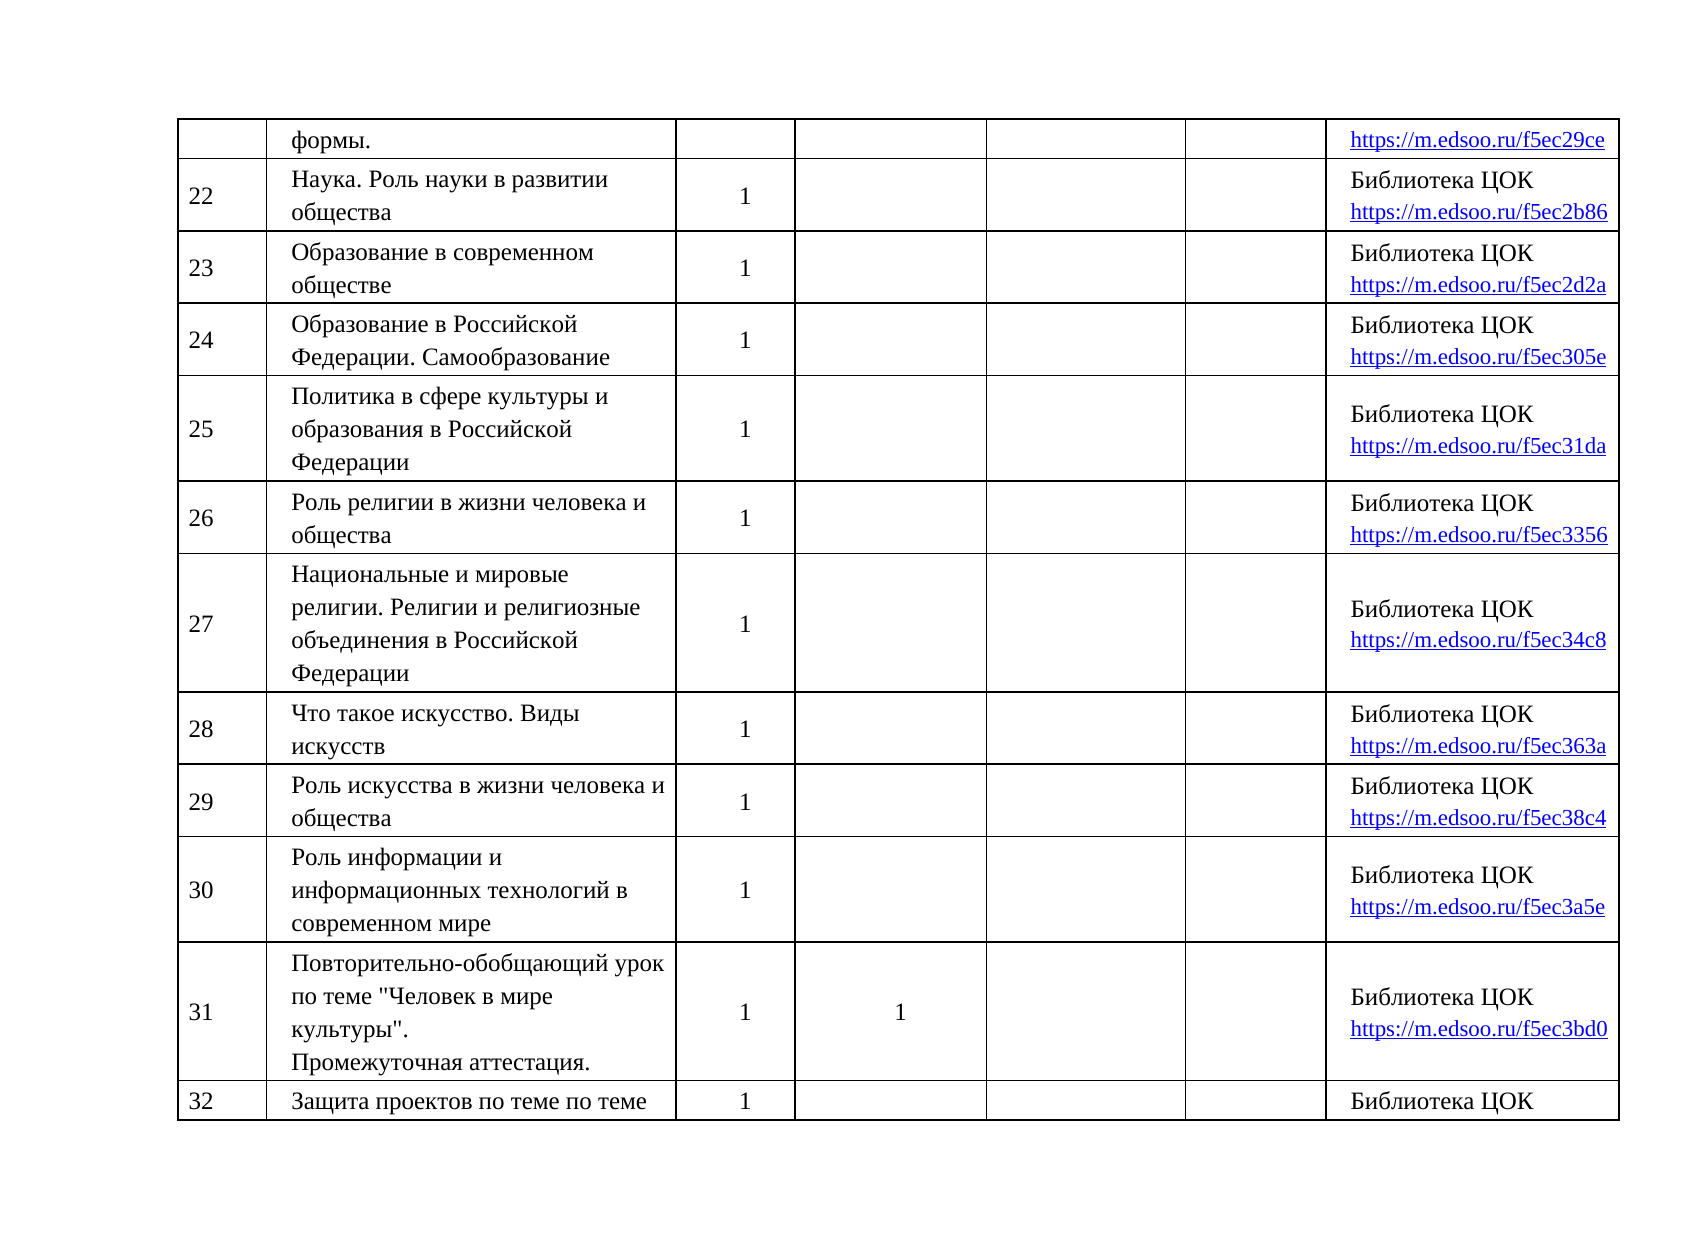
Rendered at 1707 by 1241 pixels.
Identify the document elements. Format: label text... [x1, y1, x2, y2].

table_cell [987, 1081, 1185, 1119]
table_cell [1327, 1081, 1618, 1119]
table_cell [796, 837, 986, 941]
table_cell Национальные и мировые религии. Религии и религиозные объединения в Российской Федерации [267, 554, 675, 691]
table_cell [1186, 304, 1325, 375]
table_cell [987, 304, 1185, 375]
table_cell 30 [179, 837, 266, 941]
table_cell [796, 232, 986, 302]
table_cell [987, 120, 1185, 157]
table_cell [987, 765, 1185, 836]
table_cell Роль религии в жизни человека и общества [267, 482, 675, 552]
table_cell Что такое искусство. Виды искусств [267, 693, 675, 763]
table_cell 1 [677, 232, 794, 302]
table_cell 1 [677, 693, 794, 763]
table_cell 28 [179, 693, 266, 763]
table_cell [1186, 943, 1325, 1079]
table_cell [267, 1081, 675, 1119]
table_cell [987, 376, 1185, 480]
table_cell [796, 159, 986, 230]
table_cell [796, 693, 986, 763]
table_cell Библиотека ЦОК https://m.edsoo.ru/f5ec2b86 [1327, 159, 1618, 230]
table_cell 1 [796, 943, 986, 1079]
table_cell 1 [677, 120, 794, 157]
table_cell [796, 376, 986, 480]
table_cell 27 [179, 554, 266, 691]
table_cell Библиотека ЦОК https://m.edsoo.ru/f5ec38c4 [1327, 765, 1618, 836]
table_cell [796, 554, 986, 691]
table_cell Библиотека ЦОК https://m.edsoo.ru/f5ec363a [1327, 693, 1618, 763]
table_cell Роль искусства в жизни человека и общества [267, 765, 675, 836]
table_cell [1186, 159, 1325, 230]
table_cell [796, 765, 986, 836]
table_cell [1186, 376, 1325, 480]
table_cell Библиотека ЦОК https://m.edsoo.ru/f5ec31da [1327, 376, 1618, 480]
table_cell [1186, 554, 1325, 691]
table_cell [1186, 120, 1325, 157]
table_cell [267, 120, 675, 157]
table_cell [1327, 120, 1618, 157]
table_cell [987, 232, 1185, 302]
table_cell [1186, 482, 1325, 552]
table_cell [796, 304, 986, 375]
table_cell 1 [677, 554, 794, 691]
table_cell Библиотека ЦОК https://m.edsoo.ru/f5ec3356 [1327, 482, 1618, 552]
table_cell [987, 482, 1185, 552]
table_cell [1186, 837, 1325, 941]
table_cell [987, 554, 1185, 691]
table_cell 21 [179, 120, 266, 157]
table_cell 1 [677, 482, 794, 552]
table_cell [987, 943, 1185, 1079]
table_cell Образование в Российской Федерации. Самообразование [267, 304, 675, 375]
table_cell Библиотека ЦОК https://m.edsoo.ru/f5ec34c8 [1327, 554, 1618, 691]
table_cell 26 [179, 482, 266, 552]
table_cell 22 [179, 159, 266, 230]
table_cell [1186, 765, 1325, 836]
table_cell 1 [677, 376, 794, 480]
table_cell Роль информации и информационных технологий в современном мире [267, 837, 675, 941]
table_cell [1186, 693, 1325, 763]
table_cell Политика в сфере культуры и образования в Российской Федерации [267, 376, 675, 480]
table_cell 29 [179, 765, 266, 836]
table_cell Библиотека ЦОК https://m.edsoo.ru/f5ec305e [1327, 304, 1618, 375]
table_cell [987, 837, 1185, 941]
table_cell [796, 120, 986, 157]
table_cell [796, 1081, 986, 1119]
table_cell [1186, 232, 1325, 302]
table_cell 31 [179, 943, 266, 1079]
table_cell 1 [677, 837, 794, 941]
table_cell 1 [677, 1081, 794, 1119]
table_cell Библиотека ЦОК https://m.edsoo.ru/f5ec3bd0 [1327, 943, 1618, 1079]
table_cell 1 [677, 159, 794, 230]
table_cell Повторительно-обобщающий урок по теме "Человек в мире культуры". Промежуточная аттестация. [267, 943, 675, 1079]
table_cell 32 [179, 1081, 266, 1119]
table_cell 1 [677, 304, 794, 375]
table_cell [987, 693, 1185, 763]
table_cell Образование в современном обществе [267, 232, 675, 302]
table_cell Наука. Роль науки в развитии общества [267, 159, 675, 230]
table_cell 1 [677, 943, 794, 1079]
table_cell [987, 159, 1185, 230]
table_cell Библиотека ЦОК https://m.edsoo.ru/f5ec2d2a [1327, 232, 1618, 302]
table_cell 24 [179, 304, 266, 375]
table_cell [1186, 1081, 1325, 1119]
table_cell 25 [179, 376, 266, 480]
table_cell Библиотека ЦОК https://m.edsoo.ru/f5ec3a5e [1327, 837, 1618, 941]
table_cell 1 [677, 765, 794, 836]
table_cell 23 [179, 232, 266, 302]
table_cell [796, 482, 986, 552]
